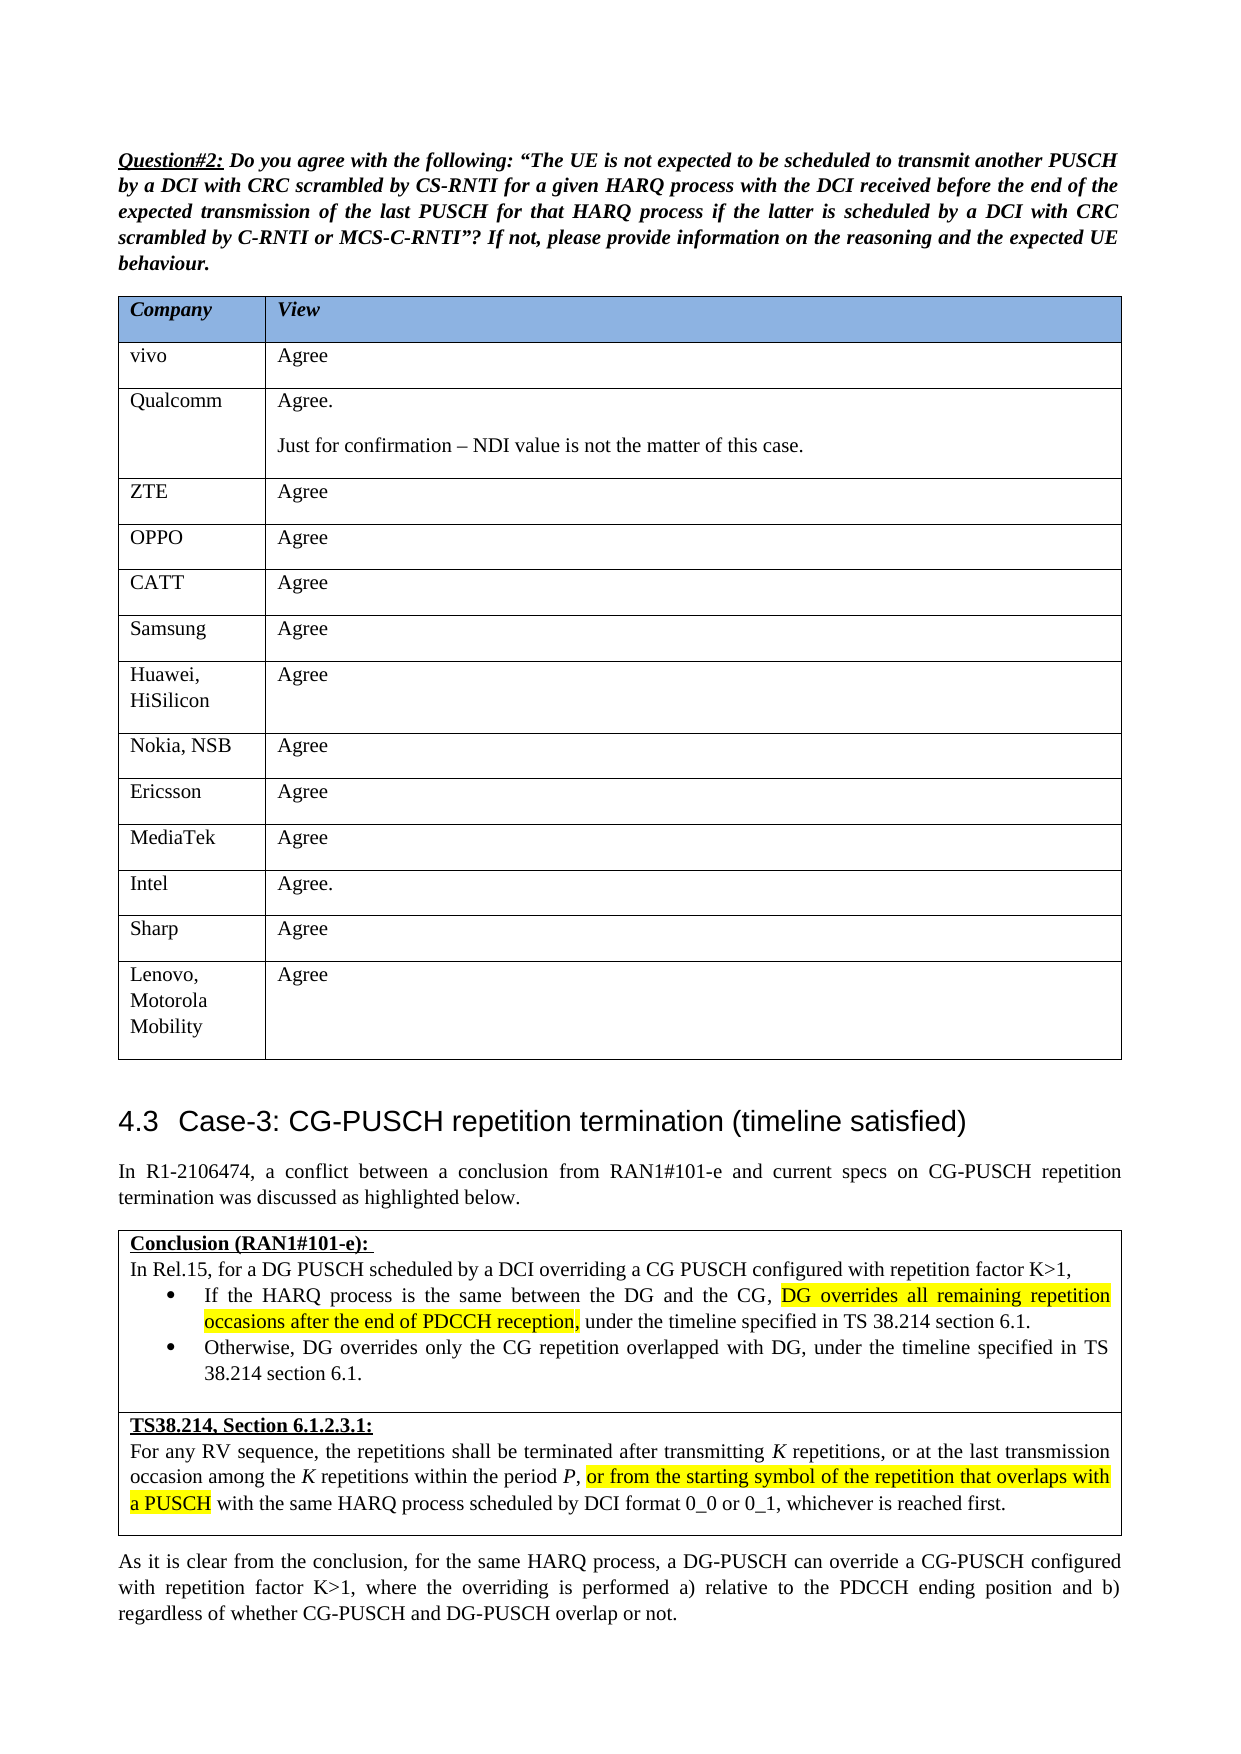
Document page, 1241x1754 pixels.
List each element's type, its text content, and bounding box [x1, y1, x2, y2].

table_cell CATT [119, 570, 265, 615]
table_cell Agree [266, 479, 1121, 523]
table_cell Sharp [119, 916, 265, 961]
table_cell Agree [266, 734, 1121, 778]
table_cell Agree [266, 825, 1121, 869]
table_cell Agree [266, 916, 1121, 961]
table_cell Qualcomm [119, 389, 265, 478]
table_header Conclusion (RAN1#101-e): In Rel.15, for a DG PUSCH scheduled by a DCI overriding a CG PUSCH configured with repetition factor K>1, If the HARQ process is the same between the DG and the CG, DG overrides all remaining repetition occasions after the end of PDCCH reception, under the timeline specified in TS 38.214 section 6.1. Otherwise, DG overrides only the CG repetition overlapped with DG, under the timeline specified in TS 38.214 section 6.1. [119, 1231, 1121, 1412]
table_cell Agree [266, 343, 1121, 387]
text As it is clear from the conclusion, for the same HARQ process, a DG-PUSCH can override a CG-PUSCH configured with repetition factor K>1, where the overriding is performed a) relative to the PDCCH ending position and b) regardless of whether CG-PUSCH and DG-PUSCH overlap or not. [118, 1549, 1122, 1624]
table_cell ZTE [119, 479, 265, 523]
table_header View [266, 297, 1121, 342]
table_cell Agree. [266, 871, 1121, 915]
table_cell Agree [266, 662, 1121, 732]
table_cell Lenovo, Motorola Mobility [119, 962, 265, 1059]
table_cell Agree [266, 570, 1121, 615]
table_cell Agree [266, 525, 1121, 569]
table_cell MediaTek [119, 825, 265, 869]
table_cell Agree [266, 962, 1121, 1059]
subtitle Case-3: CG-PUSCH repetition termination (timeline satisfied) [118, 1104, 1122, 1138]
table_cell Huawei, HiSilicon [119, 662, 265, 732]
table_cell Nokia, NSB [119, 734, 265, 778]
table_header Company [119, 297, 265, 342]
table_cell OPPO [119, 525, 265, 569]
table_cell Intel [119, 871, 265, 915]
table_cell TS38.214, Section 6.1.2.3.1: For any RV sequence, the repetitions shall be terminated after transmitting K repetitions, or at the last transmission occasion among the K repetitions within the period P, or from the starting symbol of the repetition that overlaps with a PUSCH with the same HARQ process scheduled by DCI format 0_0 or 0_1, whichever is reached first. [119, 1413, 1121, 1535]
table_cell Agree. Just for confirmation – NDI value is not the matter of this case. [266, 389, 1121, 478]
text In R1-2106474, a conflict between a conclusion from RAN1#101-e and current specs on CG-PUSCH repetition termination was discussed as highlighted below. [118, 1159, 1122, 1209]
table_cell vivo [119, 343, 265, 387]
text Question#2: Do you agree with the following: “The UE is not expected to be scheduled to transmit another PUSCH by a DCI with CRC scrambled by CS-RNTI for a given HARQ process with the DCI received before the end of the expected transmission of the last PUSCH for that HARQ process if the latter is scheduled by a DCI with CRC scrambled by C-RNTI or MCS-C-RNTI”? If not, please provide information on the reasoning and the expected UE behaviour. [118, 147, 1122, 275]
table_cell Agree [266, 616, 1121, 661]
table_cell Samsung [119, 616, 265, 661]
table_cell Agree [266, 779, 1121, 824]
table_cell Ericsson [119, 779, 265, 824]
